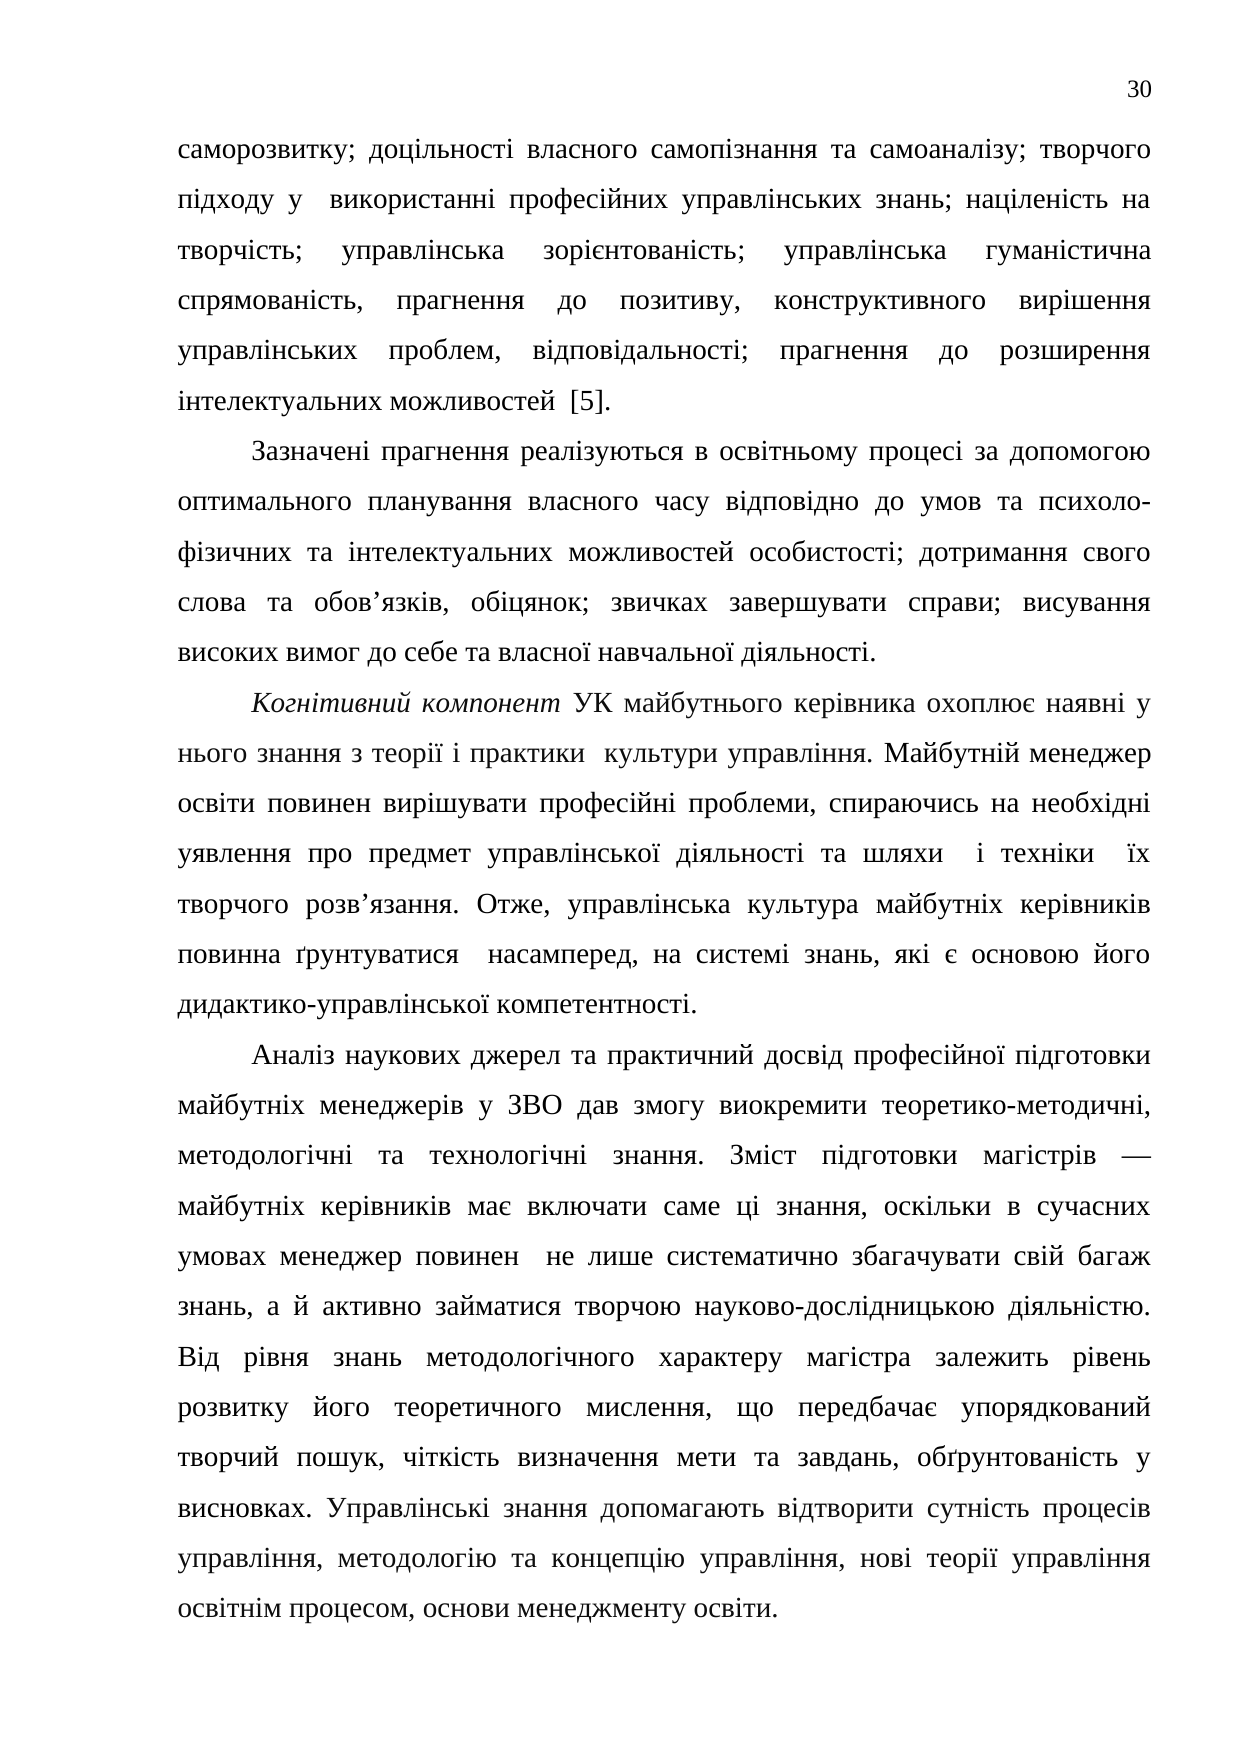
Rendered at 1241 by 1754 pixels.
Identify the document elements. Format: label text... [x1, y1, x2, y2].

text Зазначені прагнення реалізуються в освітньому процесі за допомогою оптимального планування власного часу відповідно до умов та психоло- фізичних та інтелектуальних можливостей особистості; дотримання свого слова та обов’язків, обіцянок; звичках завершувати справи; висування високих вимог до себе та власної навчальної діяльності. [177, 433, 1152, 668]
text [177, 131, 1152, 416]
text Когнітивний компонент УК майбутнього керівника охоплює наявні у нього знання з теорії і практики культури управління. Майбутній менеджер освіти повинен вирішувати професійні проблеми, спираючись на необхідні уявлення про предмет управлінської діяльності та шляхи і техніки їх творчого розв’язання. Отже, управлінська культура майбутніх керівників повинна ґрунтуватися насамперед, на системі знань, які є основою його дидактико-управлінської компетентності. [177, 685, 1152, 1020]
text Аналіз наукових джерел та практичний досвід професійної підготовки майбутніх менеджерів у ЗВО дав змогу виокремити теоретико-методичні, методологічні та технологічні знання. Зміст підготовки магістрів — майбутніх керівників має включати саме ці знання, оскільки в сучасних умовах менеджер повинен не лише систематично збагачувати свій багаж знань, а й активно займатися творчою науково-дослідницькою діяльністю. Від рівня знань методологічного характеру магістра залежить рівень розвитку його теоретичного мислення, що передбачає упорядкований творчий пошук, чіткість визначення мети та завдань, обґрунтованість у висновках. Управлінські знання допомагають відтворити сутність процесів управління, методологію та концепцію управління, нові теорії управління освітнім процесом, основи менеджменту освіти. [177, 1037, 1152, 1624]
